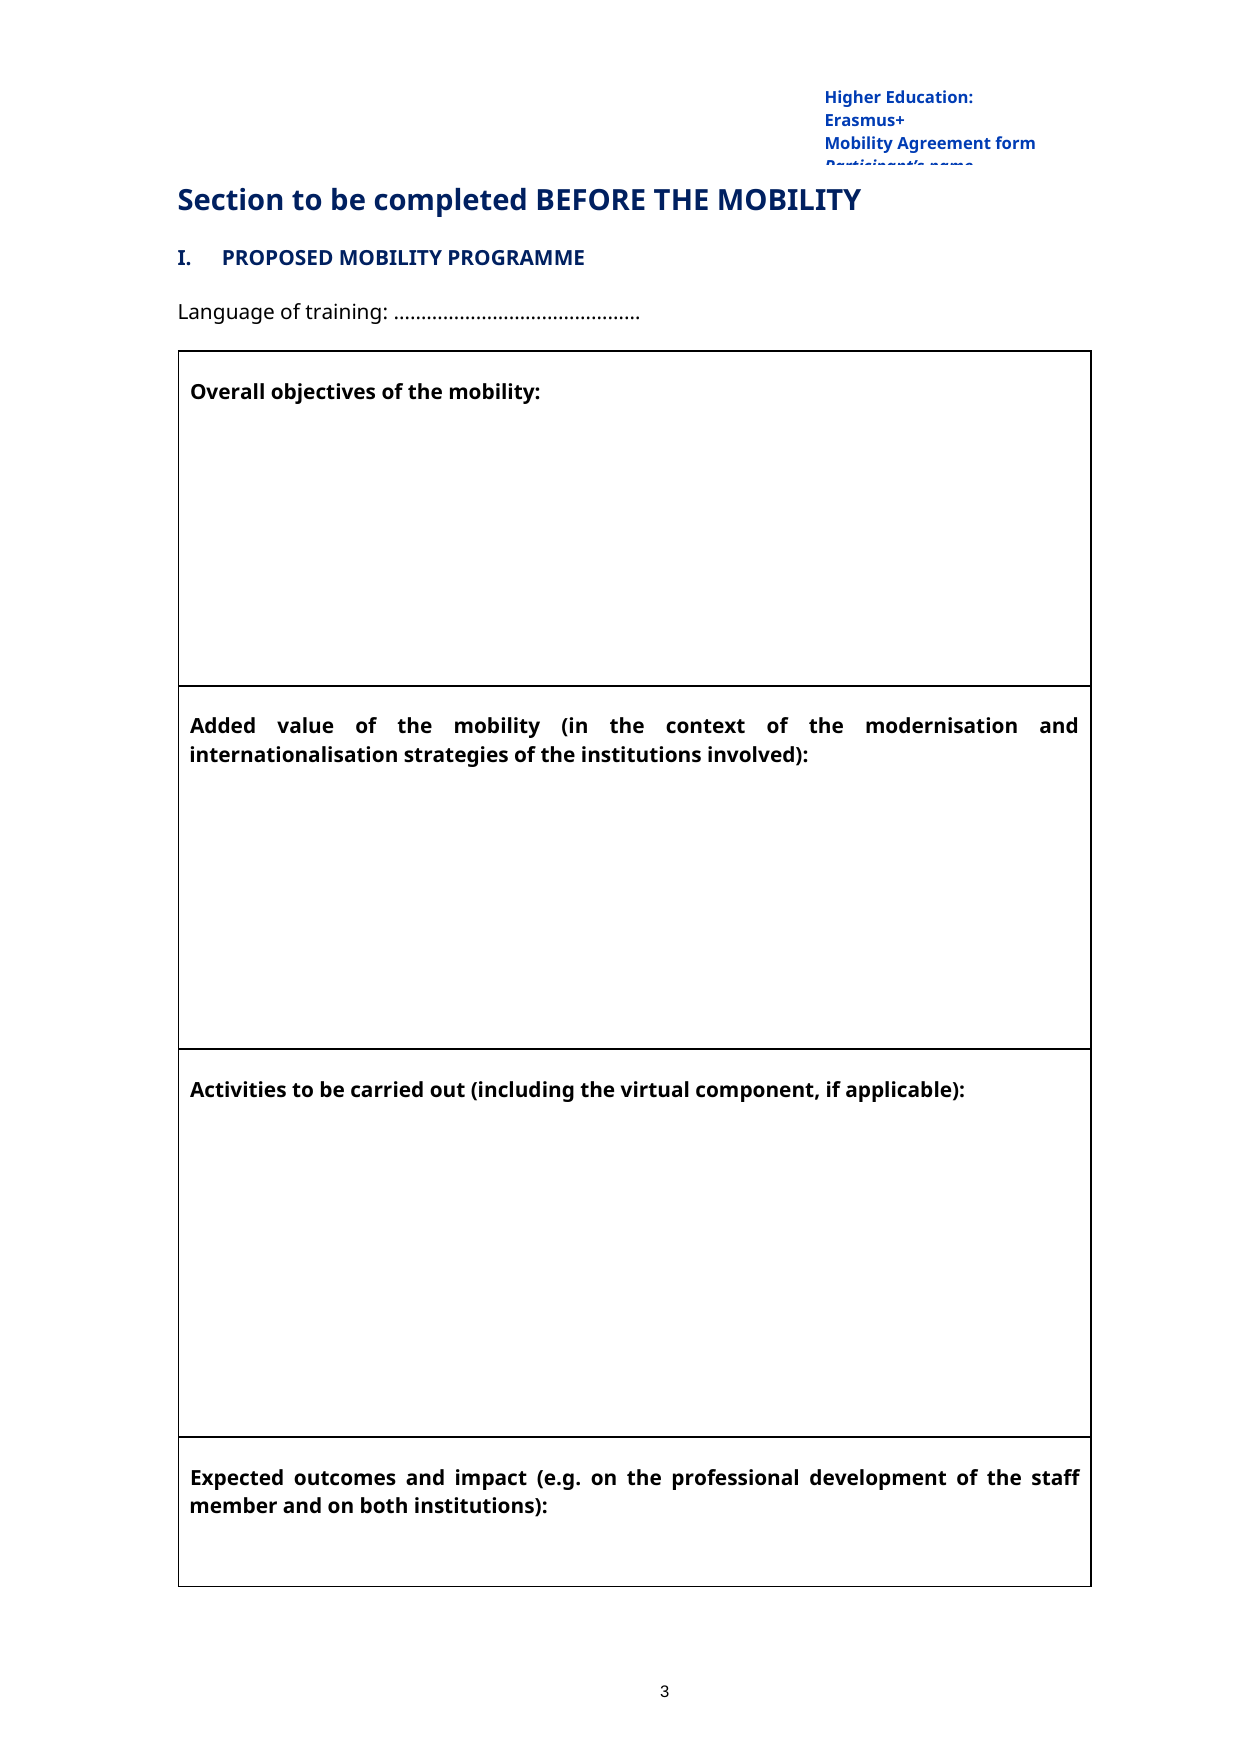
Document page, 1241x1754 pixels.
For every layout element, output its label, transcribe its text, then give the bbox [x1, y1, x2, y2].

table_cell Added value of the mobility (in the context of the modernisation and internationalisation strategies of the institutions involved): [179, 687, 1090, 1048]
subtitle Section to be completed BEFORE THE MOBILITY [177, 179, 1092, 218]
table_cell Activities to be carried out (including the virtual component, if applicable): [179, 1050, 1090, 1436]
text Language of training: ……………………………………… [177, 297, 1092, 325]
subtitle I. PROPOSED MOBILITY PROGRAMME [177, 243, 1092, 272]
table_header Overall objectives of the mobility: [179, 352, 1090, 685]
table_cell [179, 1438, 1090, 1586]
